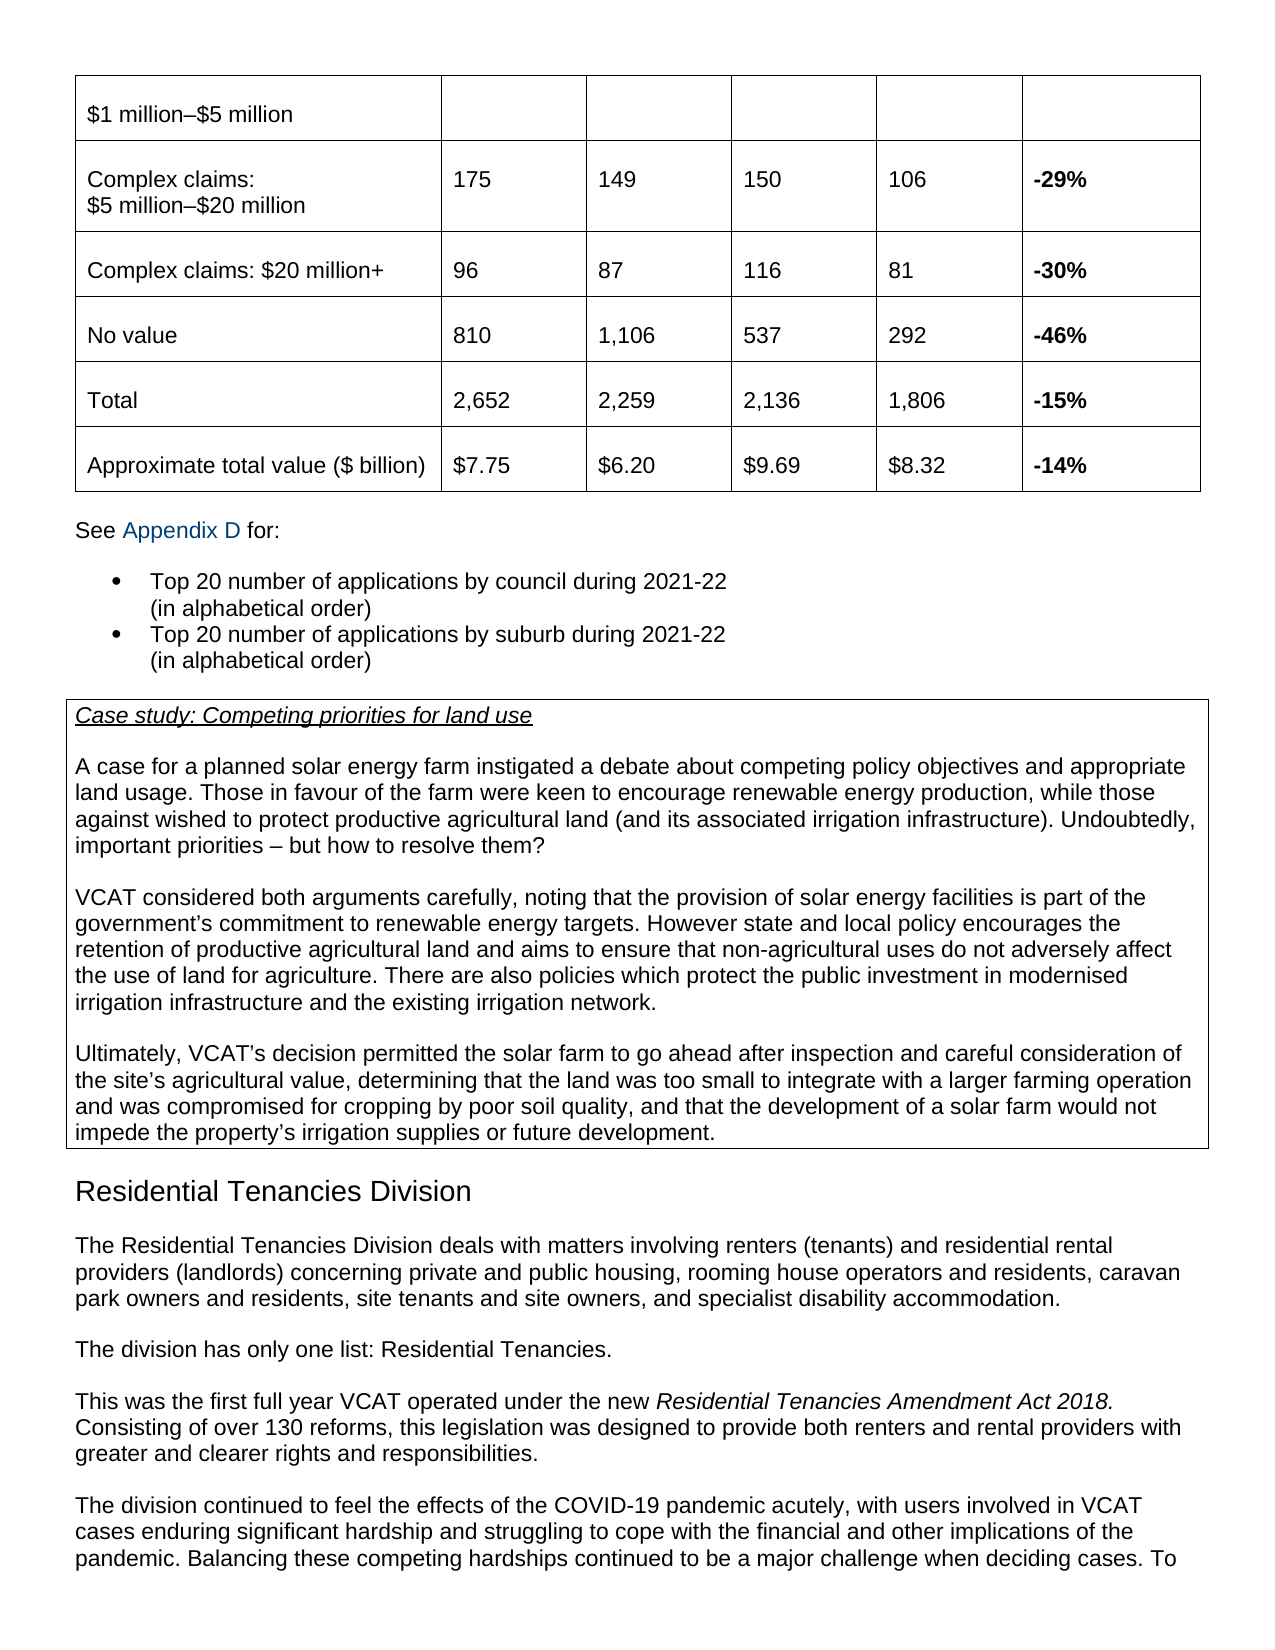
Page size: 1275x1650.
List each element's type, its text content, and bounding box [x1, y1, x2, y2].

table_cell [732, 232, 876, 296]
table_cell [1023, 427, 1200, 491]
text The Residential Tenancies Division deals with matters involving renters (tenants) and residential rental providers (landlords) concerning private and public housing, rooming house operators and residents, caravan park owners and residents, site tenants and site owners, and specialist disability accommodation. [75, 1232, 1200, 1311]
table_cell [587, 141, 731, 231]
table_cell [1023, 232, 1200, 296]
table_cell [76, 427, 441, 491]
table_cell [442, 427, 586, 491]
list Top 20 number of applications by suburb during 2021-22 (in alphabetical order) [112, 621, 1200, 673]
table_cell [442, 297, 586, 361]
text VCAT considered both arguments carefully, noting that the provision of solar energy facilities is part of the government’s commitment to renewable energy targets. However state and local policy encourages the retention of productive agricultural land and aims to ensure that non-agricultural uses do not adversely affect the use of land for agriculture. There are also policies which protect the public investment in modernised irrigation infrastructure and the existing irrigation network. [67, 880, 1208, 1015]
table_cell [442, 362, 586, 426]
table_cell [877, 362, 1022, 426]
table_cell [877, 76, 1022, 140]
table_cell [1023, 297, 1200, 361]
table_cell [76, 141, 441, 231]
text This was the first full year VCAT operated under the new Residential Tenancies Amendment Act 2018. Consisting of over 130 reforms, this legislation was designed to provide both renters and rental providers with greater and clearer rights and responsibilities. [75, 1388, 1200, 1467]
list Top 20 number of applications by council during 2021-22 (in alphabetical order) [112, 568, 1200, 621]
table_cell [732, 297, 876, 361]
text The division has only one list: Residential Tenancies. [75, 1336, 1200, 1363]
text A case for a planned solar energy farm instigated a debate about competing policy objectives and appropriate land usage. Those in favour of the farm were keen to encourage renewable energy production, while those against wished to protect productive agricultural land (and its associated irrigation infrastructure). Undoubtedly, important priorities – but how to resolve them? [67, 750, 1208, 858]
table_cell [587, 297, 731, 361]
text See Appendix D for: [75, 517, 1200, 543]
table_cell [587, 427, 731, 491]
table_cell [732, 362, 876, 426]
text Ultimately, VCAT’s decision permitted the solar farm to go ahead after inspection and careful consideration of the site’s agricultural value, determining that the land was too small to integrate with a larger farming operation and was compromised for cropping by poor soil quality, and that the development of a solar farm would not impede the property’s irrigation supplies or future development. [67, 1037, 1208, 1148]
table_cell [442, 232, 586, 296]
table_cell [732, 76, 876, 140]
subtitle Residential Tenancies Division [75, 1174, 1200, 1207]
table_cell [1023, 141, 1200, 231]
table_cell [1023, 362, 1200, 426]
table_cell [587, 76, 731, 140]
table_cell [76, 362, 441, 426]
subtitle Case study: Competing priorities for land use [67, 700, 1208, 728]
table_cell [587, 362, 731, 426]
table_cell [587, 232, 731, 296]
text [75, 1492, 1200, 1571]
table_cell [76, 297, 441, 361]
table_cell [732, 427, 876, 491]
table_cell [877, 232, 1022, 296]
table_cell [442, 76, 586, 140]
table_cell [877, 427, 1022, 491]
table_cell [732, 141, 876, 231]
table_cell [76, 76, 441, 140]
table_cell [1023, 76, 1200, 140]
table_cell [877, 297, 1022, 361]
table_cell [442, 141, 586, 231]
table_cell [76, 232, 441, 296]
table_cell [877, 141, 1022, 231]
